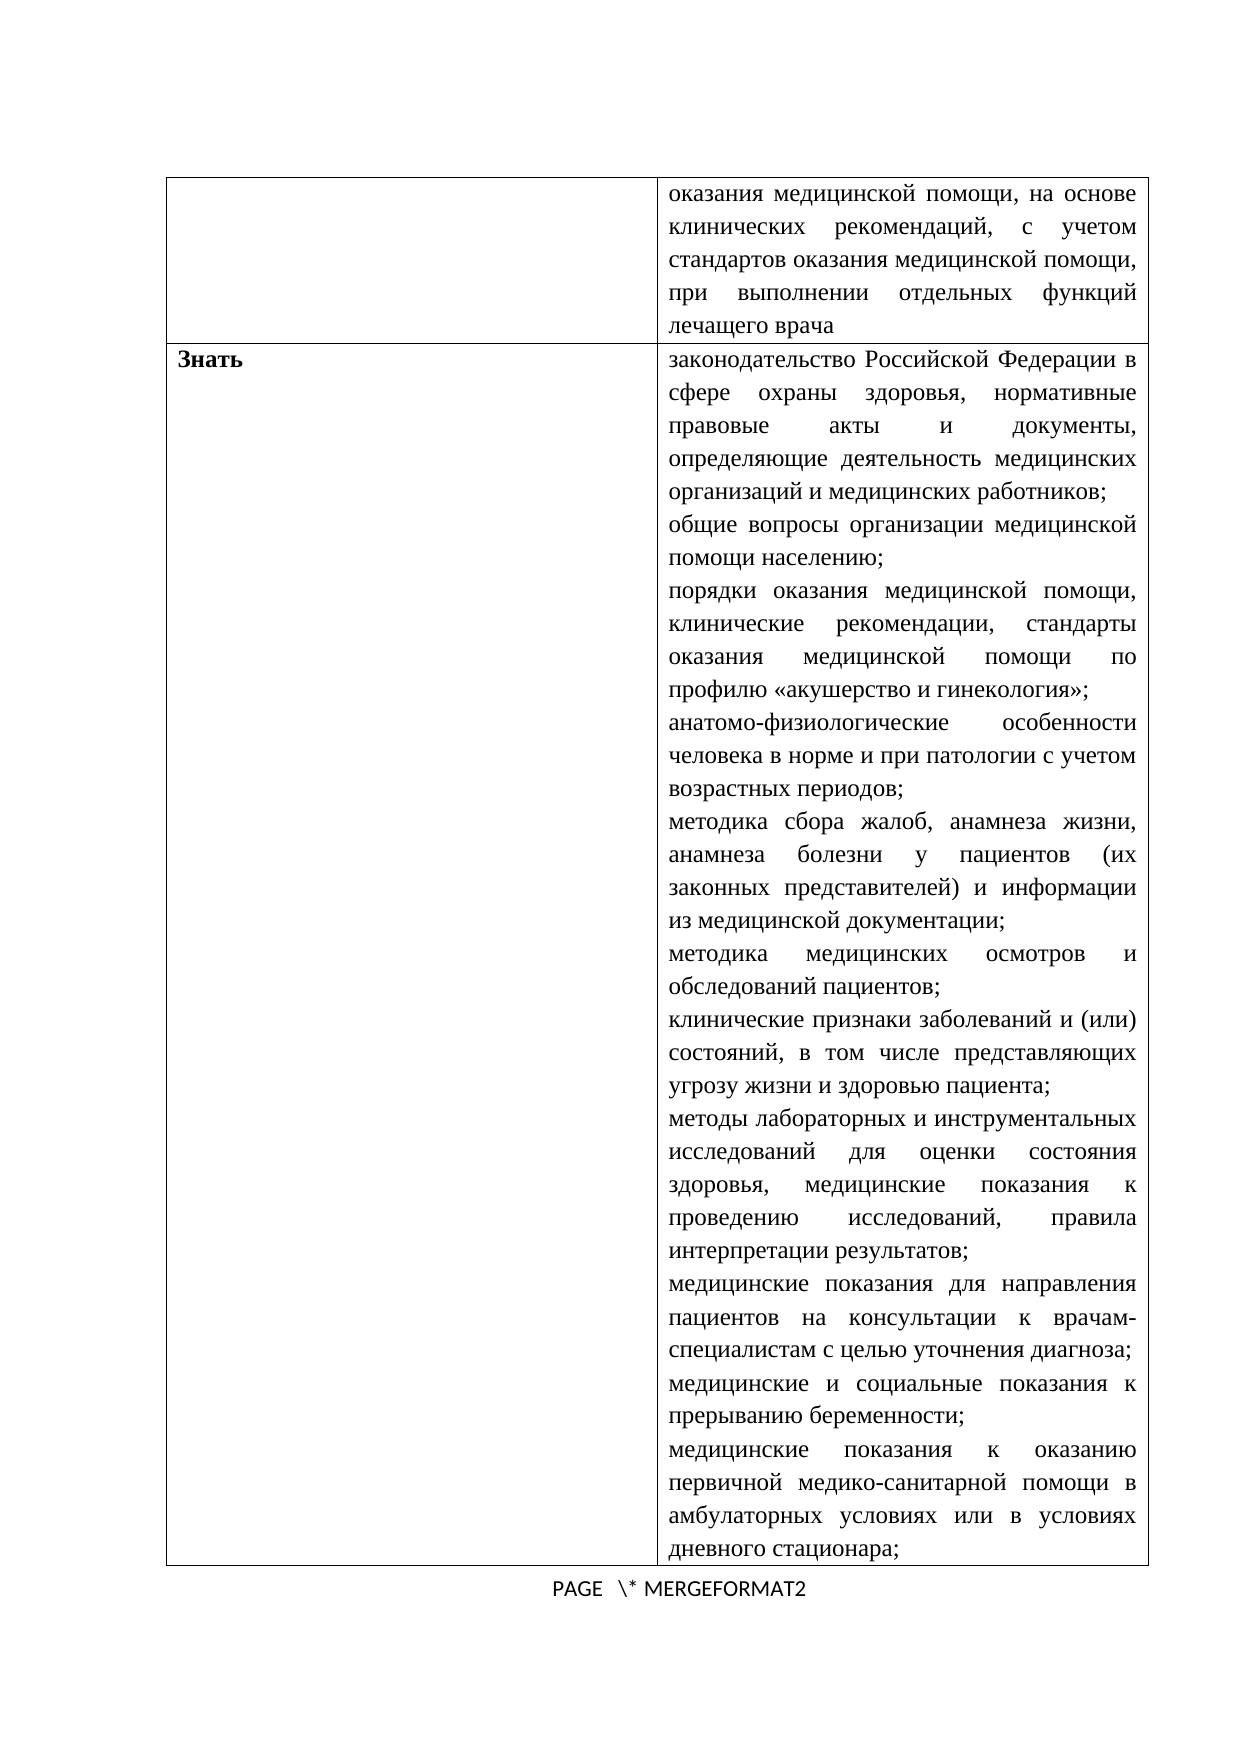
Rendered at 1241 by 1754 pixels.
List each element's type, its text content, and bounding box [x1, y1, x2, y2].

table_cell [167, 178, 657, 343]
table_cell Знать [167, 344, 657, 1565]
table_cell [658, 344, 1148, 1565]
